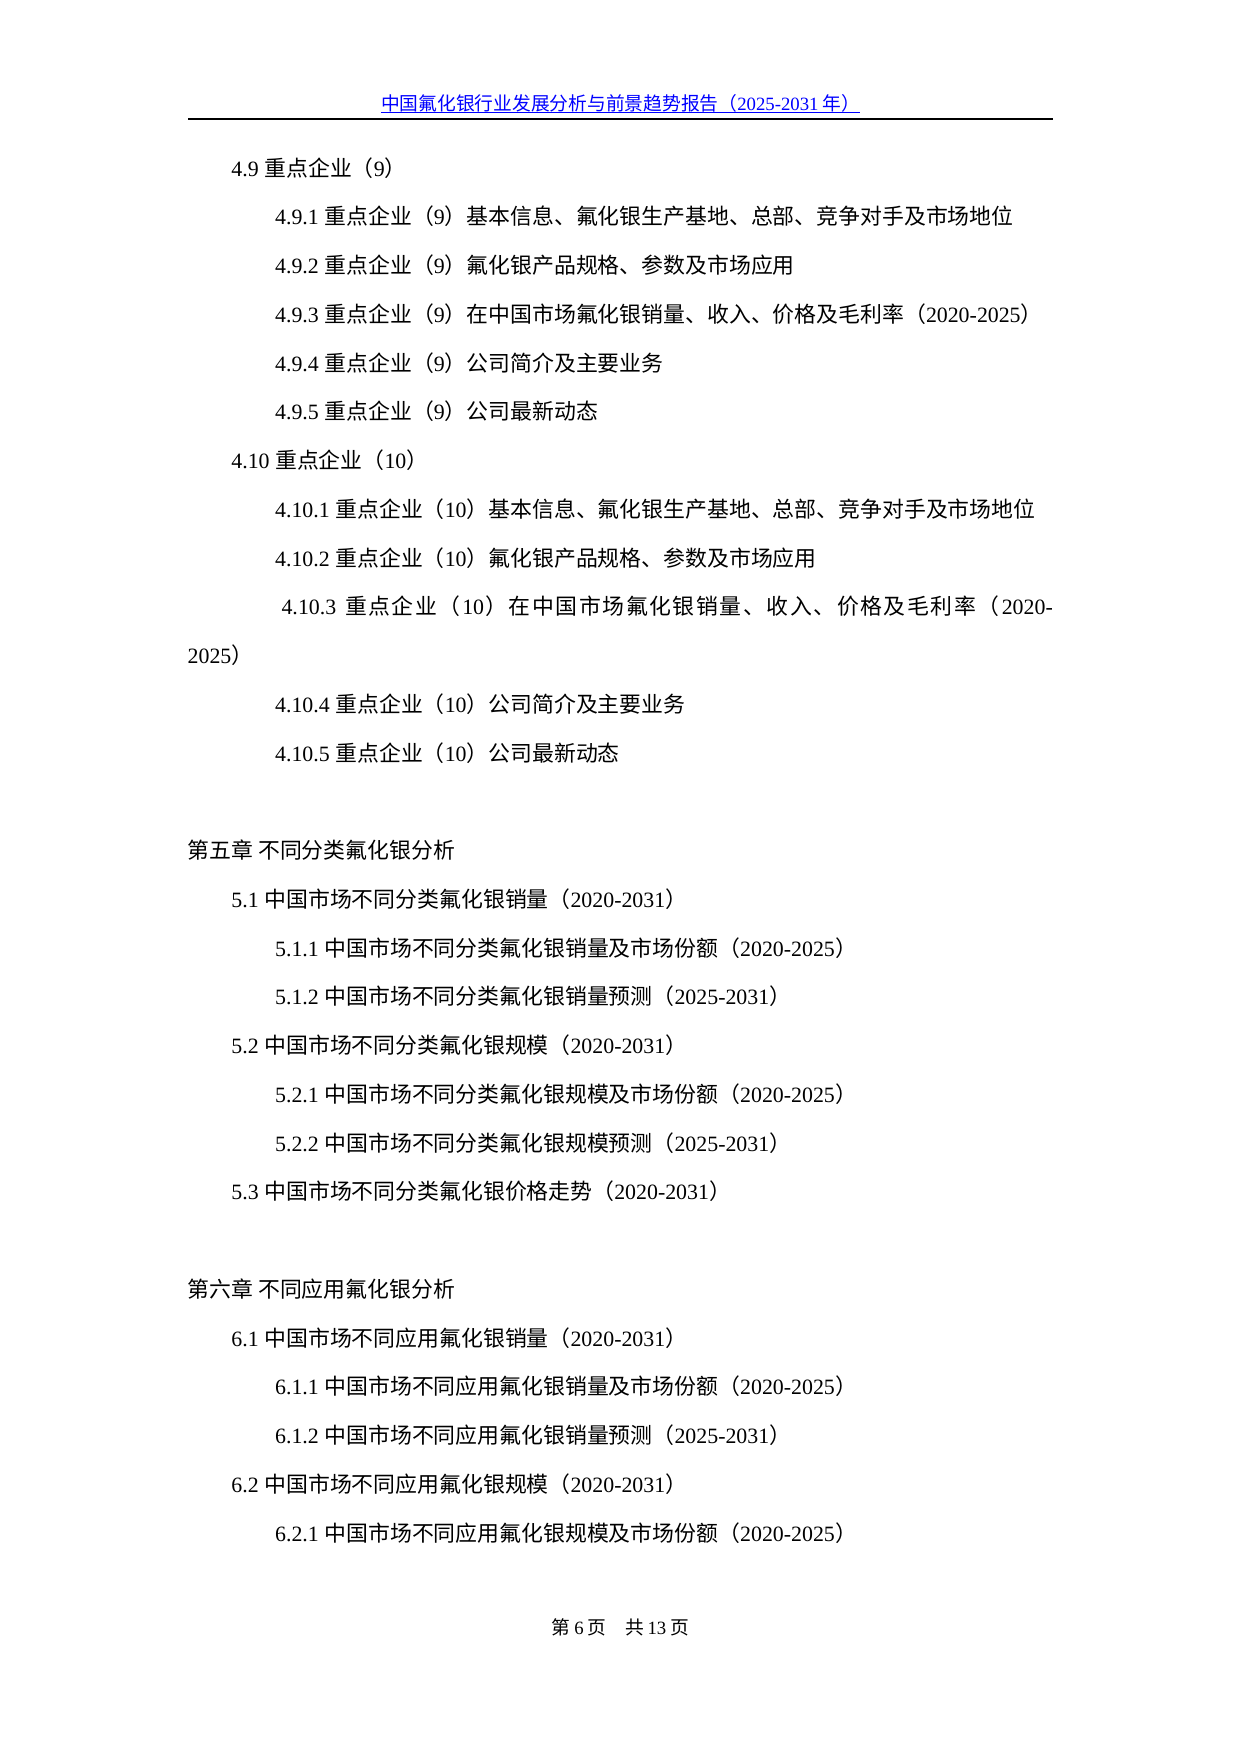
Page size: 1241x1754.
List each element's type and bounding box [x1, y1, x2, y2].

text [187, 150, 1053, 1548]
